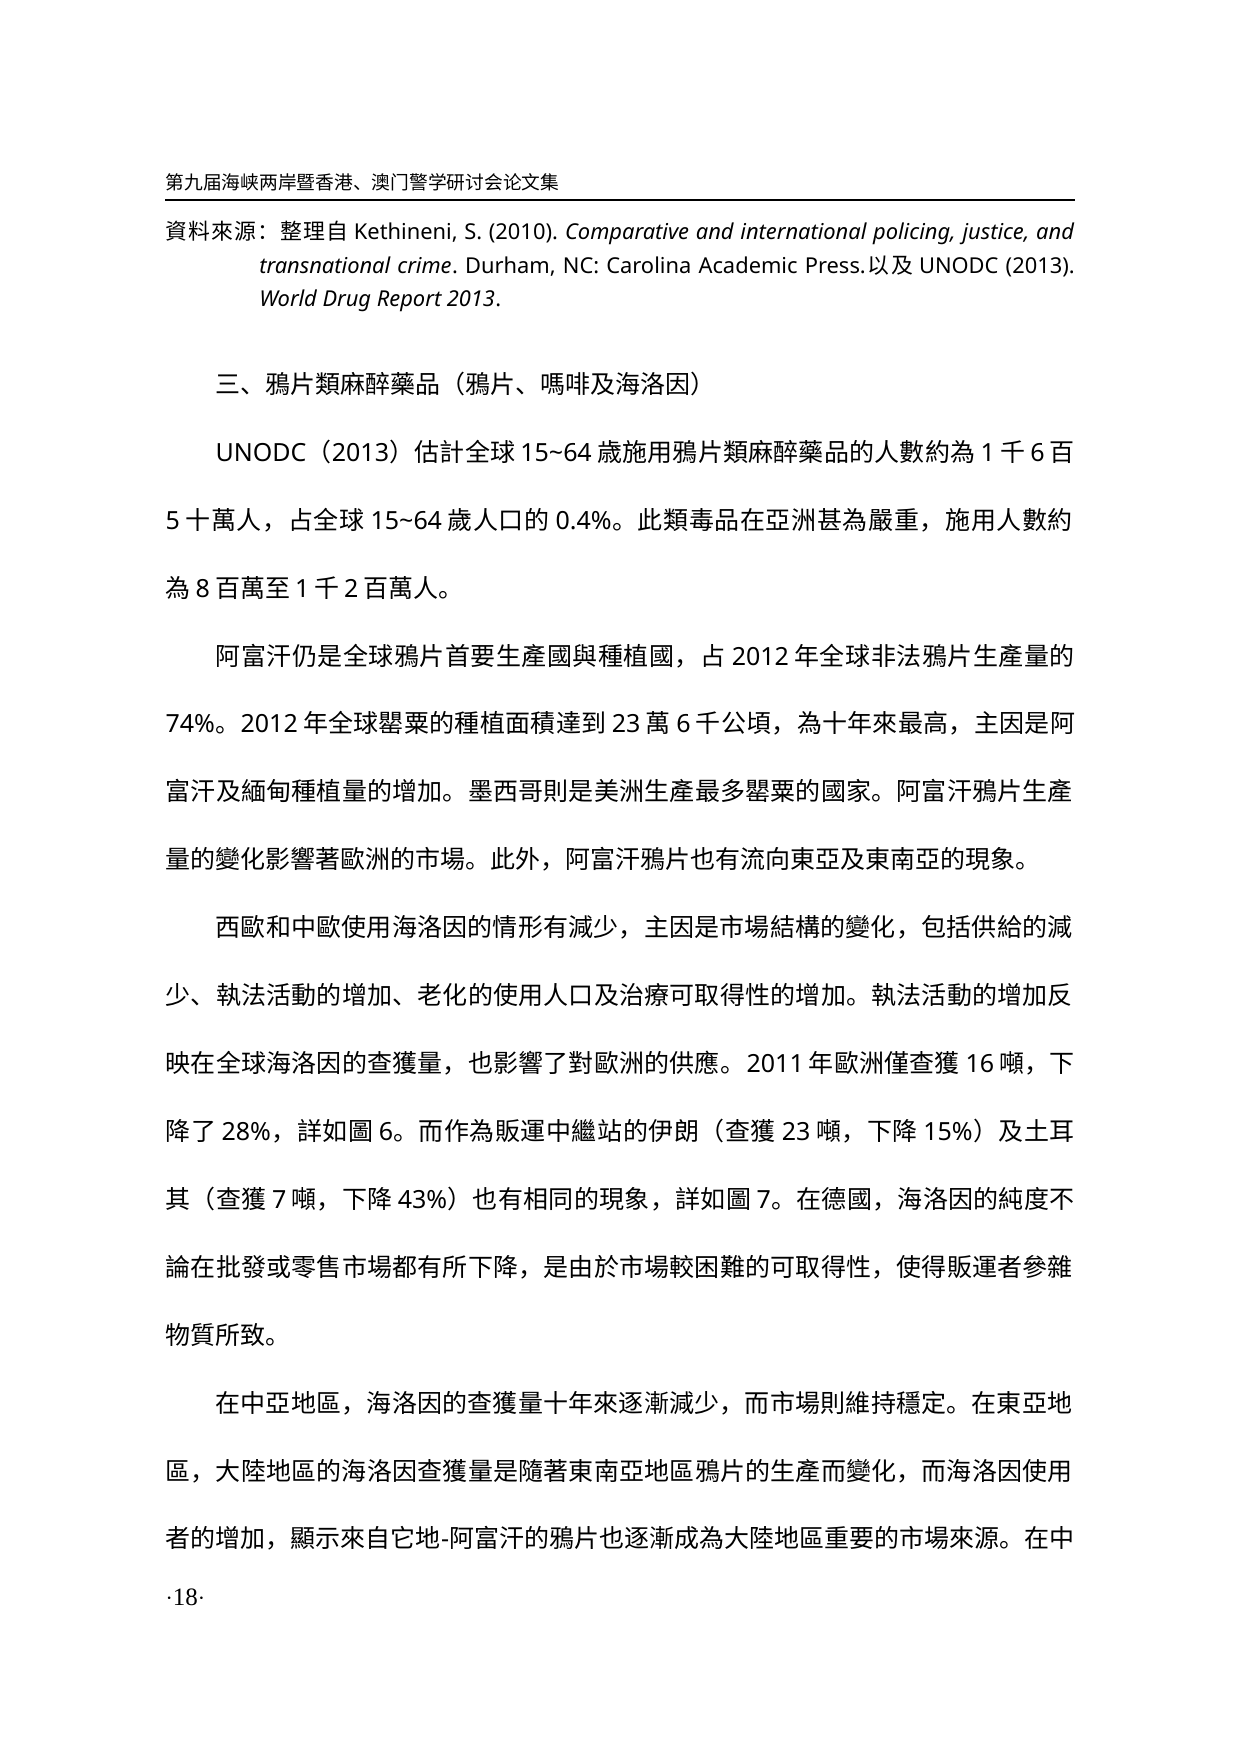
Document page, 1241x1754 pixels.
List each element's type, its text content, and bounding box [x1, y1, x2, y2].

text 阿富汗仍是全球鴉片首要生產國與種植國，占2012年全球非法鴉片生產量的74%。2012年全球罌粟的種植面積達到23萬6千公頃，為十年來最高，主因是阿富汗及緬甸種植量的增加。墨西哥則是美洲生產最多罌粟的國家。阿富汗鴉片生產量的變化影響著歐洲的市場。此外，阿富汗鴉片也有流向東亞及東南亞的現象。 [165, 620, 1075, 892]
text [165, 1367, 1075, 1571]
text 西歐和中歐使用海洛因的情形有減少，主因是市場結構的變化，包括供給的減少、執法活動的增加、老化的使用人口及治療可取得性的增加。執法活動的增加反映在全球海洛因的查獲量，也影響了對歐洲的供應。2011年歐洲僅查獲16噸，下降了28%，詳如圖6。而作為販運中繼站的伊朗（查獲23噸，下降15%）及土耳其（查獲7噸，下降43%）也有相同的現象，詳如圖7。在德國，海洛因的純度不論在批發或零售市場都有所下降，是由於市場較困難的可取得性，使得販運者參雜物質所致。 [165, 892, 1075, 1367]
text UNODC（2013）估計全球15~64歳施用鴉片類麻醉藥品的人數約為1千6百5十萬人，占全球15~64歲人口的0.4%。此類毒品在亞洲甚為嚴重，施用人數約為8百萬至1千2百萬人。 [165, 416, 1075, 620]
subtitle 三、鴉片類麻醉藥品（鴉片、嗎啡及海洛因） [165, 348, 1075, 416]
text 資料來源：整理自Kethineni, S. (2010). Comparative and international policing, justice, and transnational crime. Durham, NC: Carolina Academic Press.以及UNODC (2013). World Drug Report 2013. [165, 213, 1075, 314]
